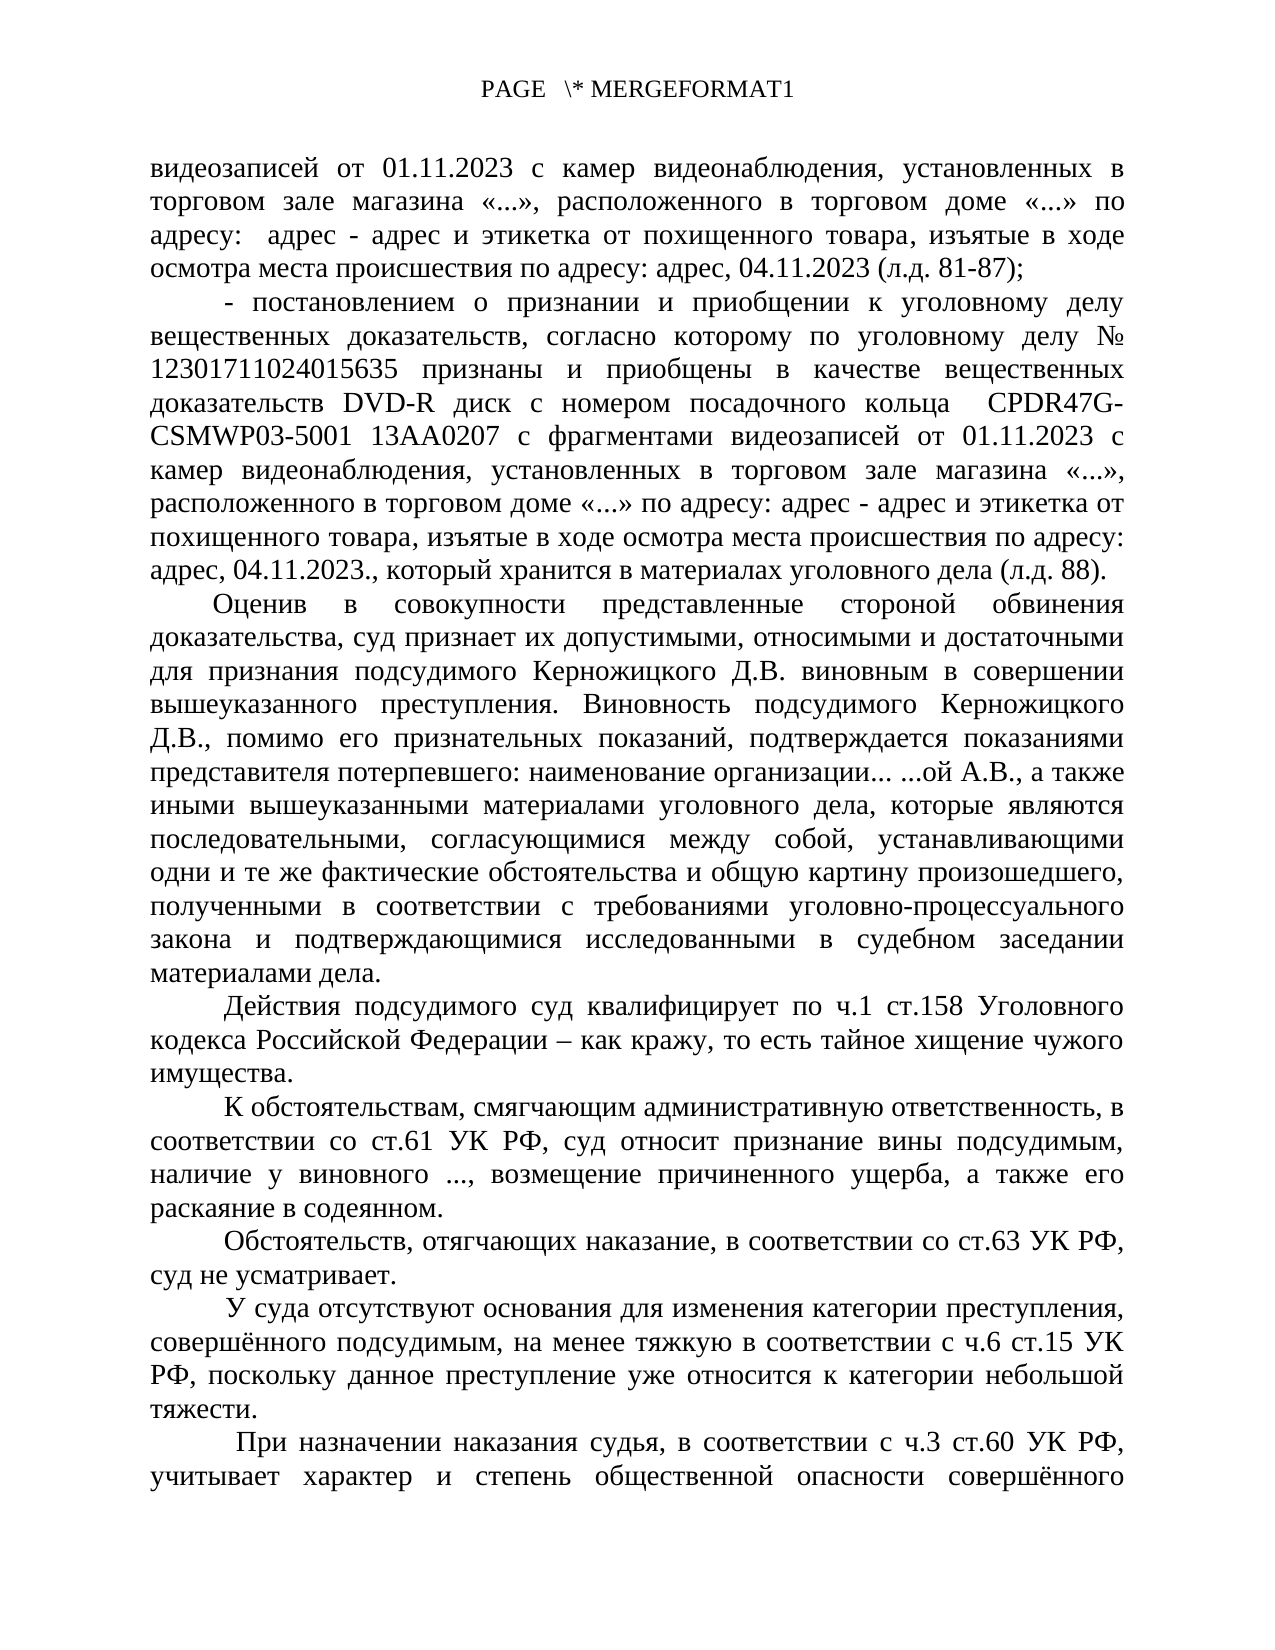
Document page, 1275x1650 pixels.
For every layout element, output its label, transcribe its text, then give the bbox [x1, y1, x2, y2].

text Оценив в совокупности представленные стороной обвинения доказательства, суд признает их допустимыми, относимыми и достаточными для признания подсудимого Керножицкого Д.В. виновным в совершении вышеуказанного преступления. Виновность подсудимого Керножицкого Д.В., помимо его признательных показаний, подтверждается показаниями представителя потерпевшего: наименование организации... ...ой А.В., а также иными вышеуказанными материалами уголовного дела, которые являются последовательными, согласующимися между собой, устанавливающими одни и те же фактические обстоятельства и общую картину произошедшего, полученными в соответствии с требованиями уголовно-процессуального закона и подтверждающимися исследованными в судебном заседании материалами дела. [150, 586, 1125, 988]
text Обстоятельств, отягчающих наказание, в соответствии со ст.63 УК РФ, суд не усматривает. [150, 1223, 1125, 1290]
text У суда отсутствуют основания для изменения категории преступления, совершённого подсудимым, на менее тяжкую в соответствии с ч.6 ст.15 УК РФ, поскольку данное преступление уже относится к категории небольшой тяжести. [150, 1290, 1125, 1424]
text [150, 150, 1125, 284]
text К обстоятельствам, смягчающим административную ответственность, в соответствии со ст.61 УК РФ, суд относит признание вины подсудимым, наличие у виновного ..., возмещение причиненного ущерба, а также его раскаяние в содеянном. [150, 1089, 1125, 1223]
text - постановлением о признании и приобщении к уголовному делу вещественных доказательств, согласно которому по уголовному делу № 12301711024015635 признаны и приобщены в качестве вещественных доказательств DVD-R диск с номером посадочного кольца CPDR47G-CSMWP03-5001 13AA0207 с фрагментами видеозаписей от 01.11.2023 с камер видеонаблюдения, установленных в торговом зале магазина «...», расположенного в торговом доме «...» по адресу: адрес - адрес и этикетка от похищенного товара, изъятые в ходе осмотра места происшествия по адресу: адрес, 04.11.2023., который хранится в материалах уголовного дела (л.д. 88). [150, 284, 1125, 586]
text Действия подсудимого суд квалифицирует по ч.1 ст.158 Уголовного кодекса Российской Федерации – как кражу, то есть тайное хищение чужого имущества. [150, 988, 1125, 1089]
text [150, 1424, 1125, 1492]
